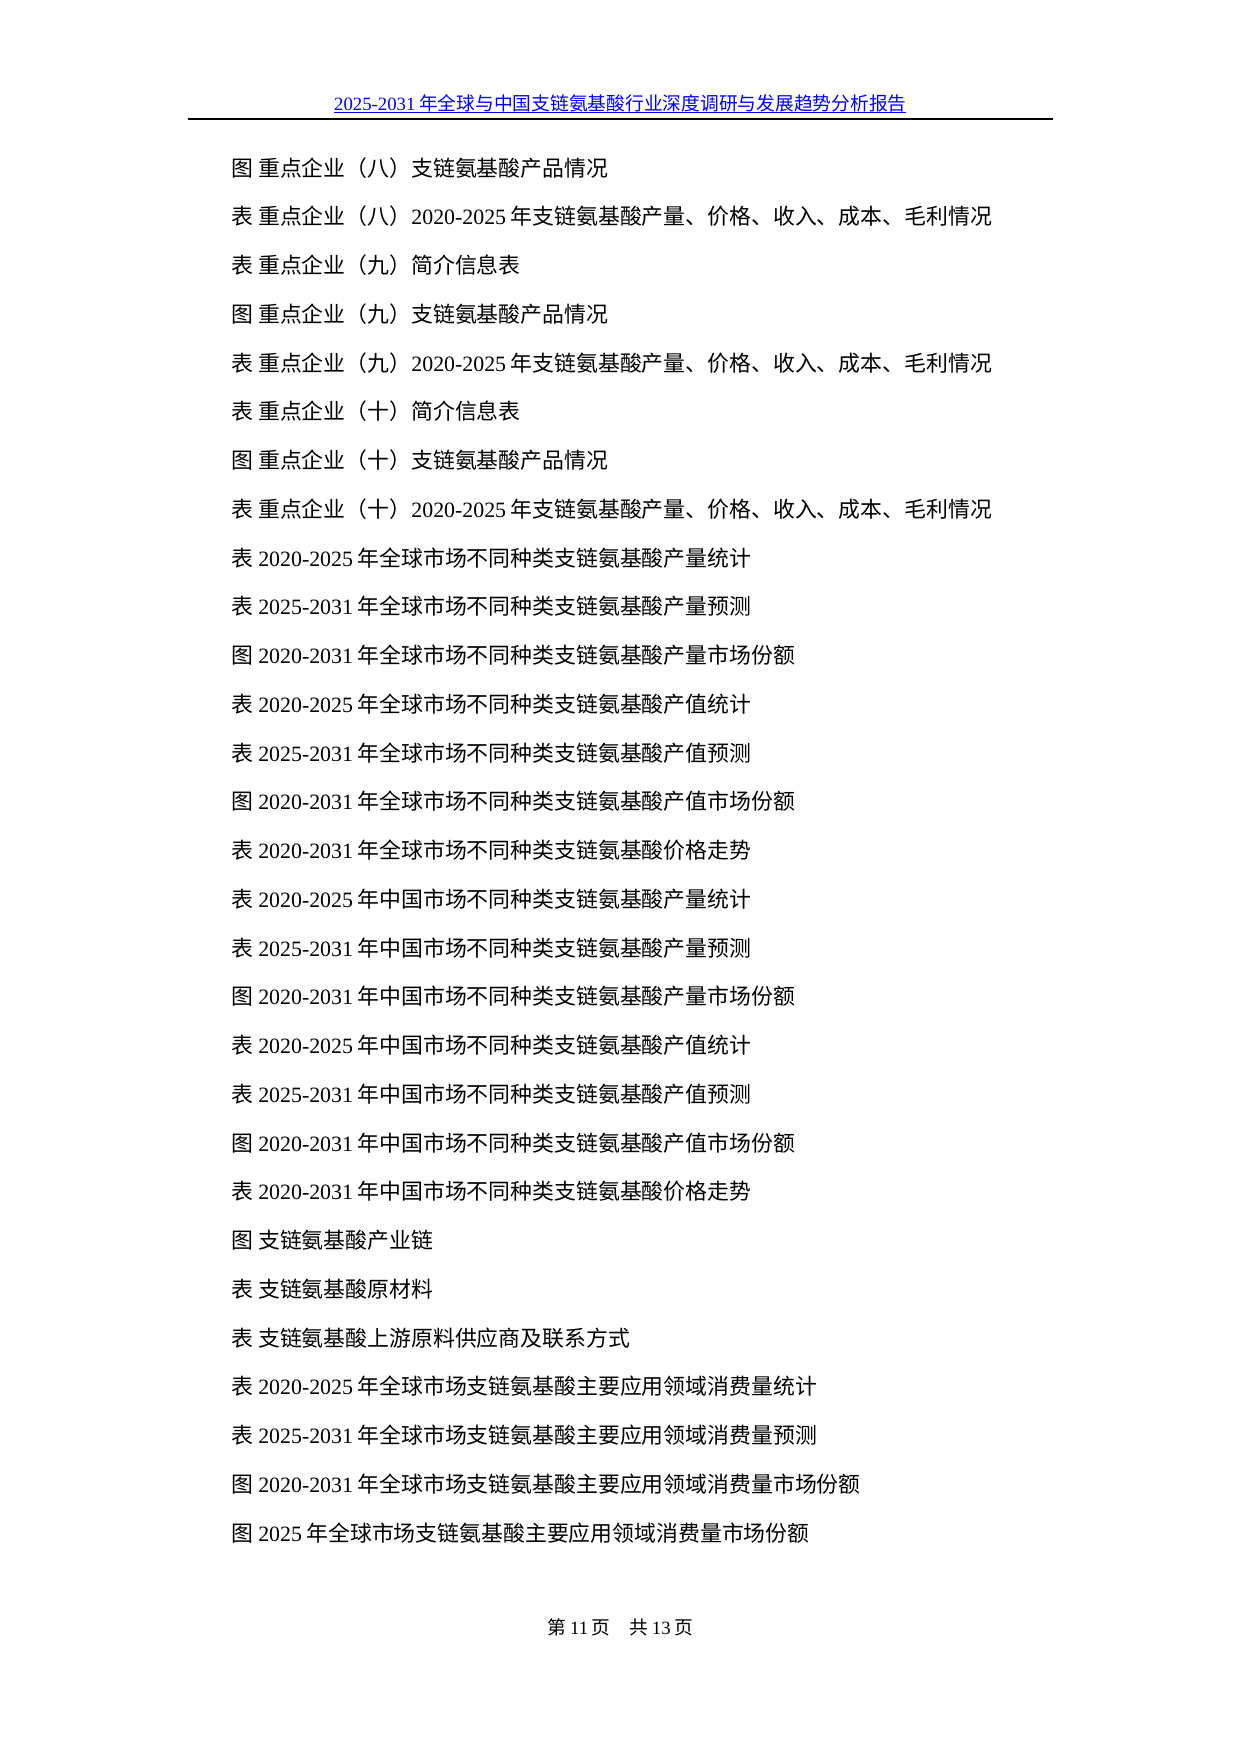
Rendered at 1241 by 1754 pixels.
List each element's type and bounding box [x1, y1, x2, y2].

text [187, 150, 1053, 1548]
